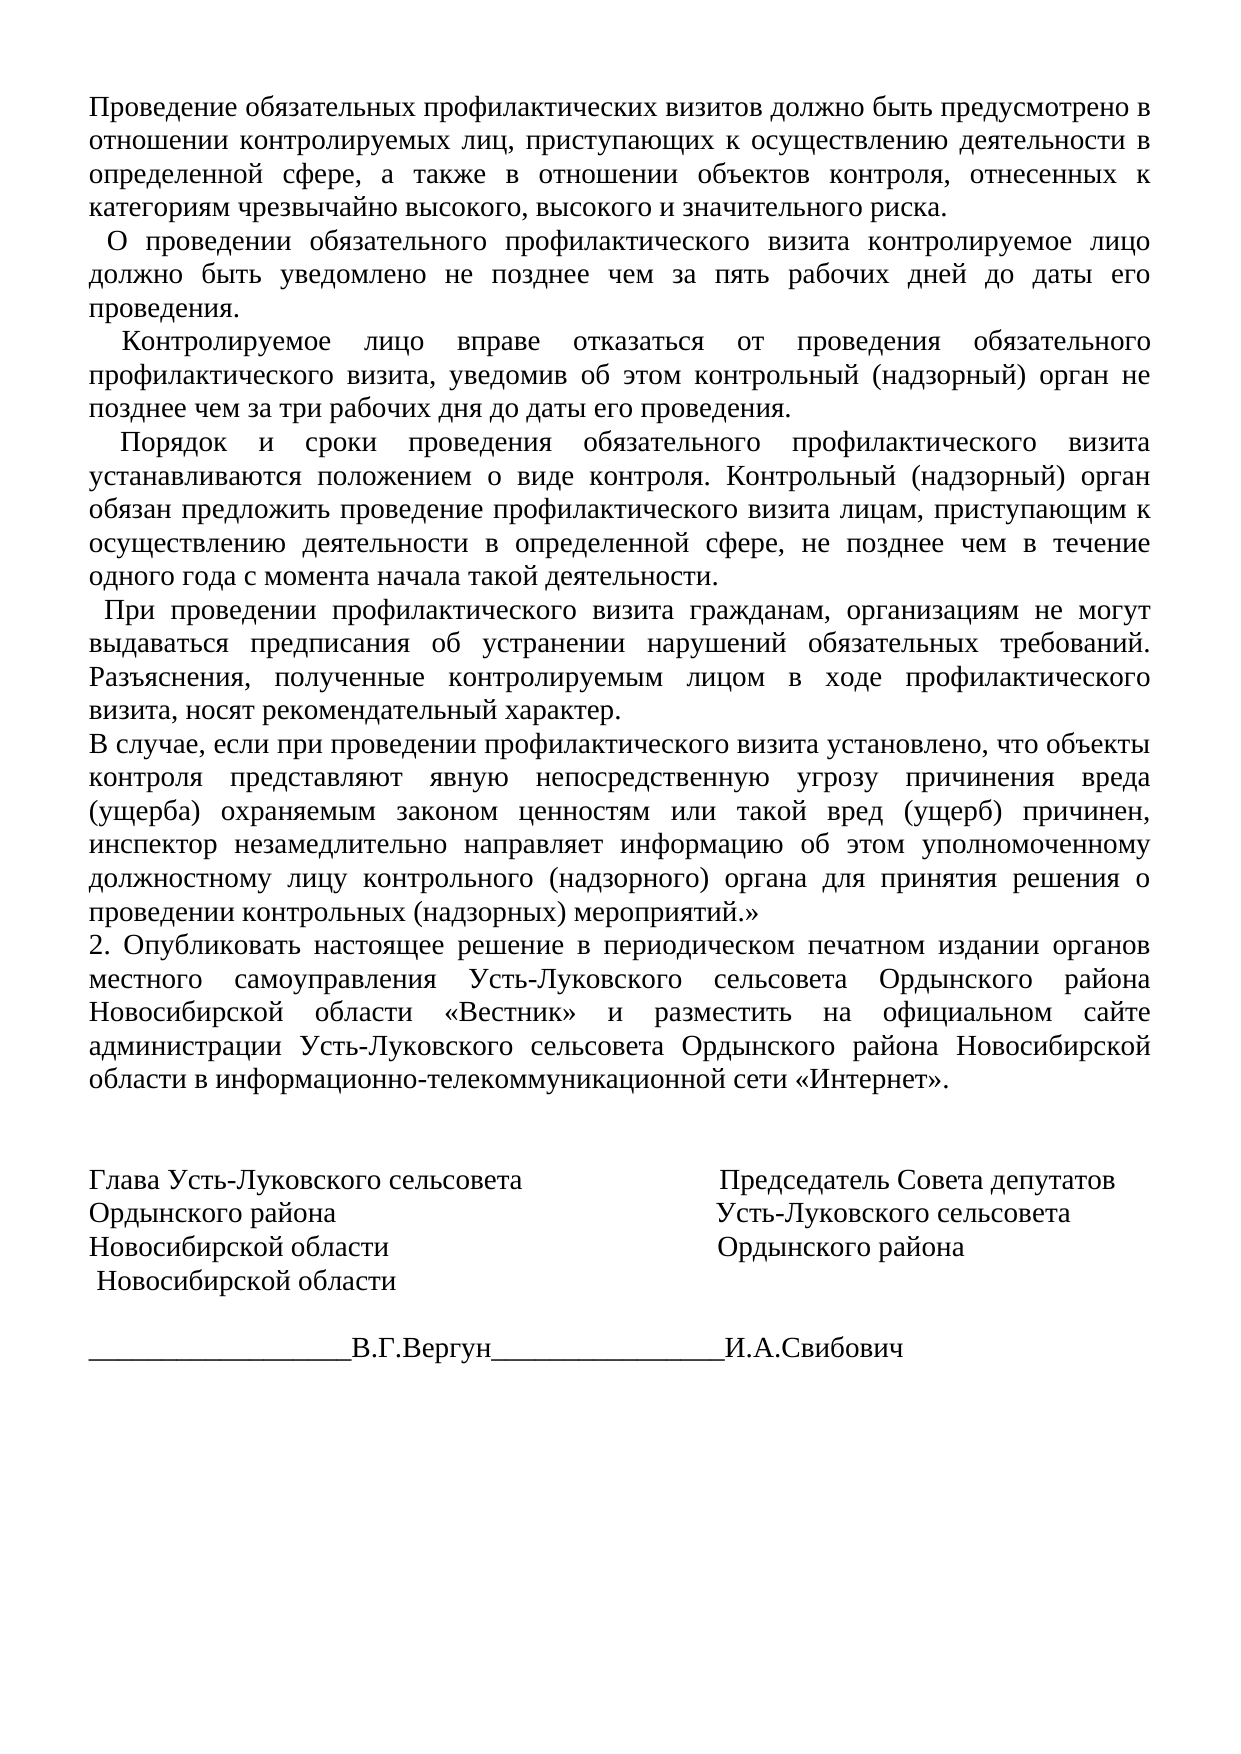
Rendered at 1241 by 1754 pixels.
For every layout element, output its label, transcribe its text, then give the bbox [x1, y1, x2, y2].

text Контролируемое лицо вправе отказаться от проведения обязательного профилактического визита, уведомив об этом контрольный (надзорный) орган не позднее чем за три рабочих дня до даты его проведения. [89, 323, 1152, 424]
text Новосибирской области [89, 1263, 1152, 1296]
text Глава Усть-Луковского сельсовета Председатель Совета депутатов [89, 1162, 1152, 1196]
text Ордынского района Усть-Луковского сельсовета [89, 1196, 1152, 1229]
text 2. Опубликовать настоящее решение в периодическом печатном издании органов местного самоуправления Усть-Луковского сельсовета Ордынского района Новосибирской области «Вестник» и разместить на официальном сайте администрации Усть-Луковского сельсовета Ордынского района Новосибирской области в информационно-телекоммуникационной сети «Интернет». [89, 927, 1152, 1095]
text В случае, если при проведении профилактического визита установлено, что объекты контроля представляют явную непосредственную угрозу причинения вреда (ущерба) охраняемым законом ценностям или такой вред (ущерб) причинен, инспектор незамедлительно направляет информацию об этом уполномоченному должностному лицу контрольного (надзорного) органа для принятия решения о проведении контрольных (надзорных) мероприятий.» [89, 726, 1152, 927]
text О проведении обязательного профилактического визита контролируемое лицо должно быть уведомлено не позднее чем за пять рабочих дней до даты его проведения. [89, 223, 1152, 323]
text При проведении профилактического визита гражданам, организациям не могут выдаваться предписания об устранении нарушений обязательных требований. Разъяснения, полученные контролируемым лицом в ходе профилактического визита, носят рекомендательный характер. [89, 592, 1152, 726]
text Проведение обязательных профилактических визитов должно быть предусмотрено в отношении контролируемых лиц, приступающих к осуществлению деятельности в определенной сфере, а также в отношении объектов контроля, отнесенных к категориям чрезвычайно высокого, высокого и значительного риска. [89, 89, 1152, 223]
text Новосибирской области Ордынского района [89, 1229, 1152, 1263]
text __________________В.Г.Вергун________________И.А.Свибович [89, 1330, 1152, 1363]
text Порядок и сроки проведения обязательного профилактического визита устанавливаются положением о виде контроля. Контрольный (надзорный) орган обязан предложить проведение профилактического визита лицам, приступающим к осуществлению деятельности в определенной сфере, не позднее чем в течение одного года с момента начала такой деятельности. [89, 424, 1152, 592]
